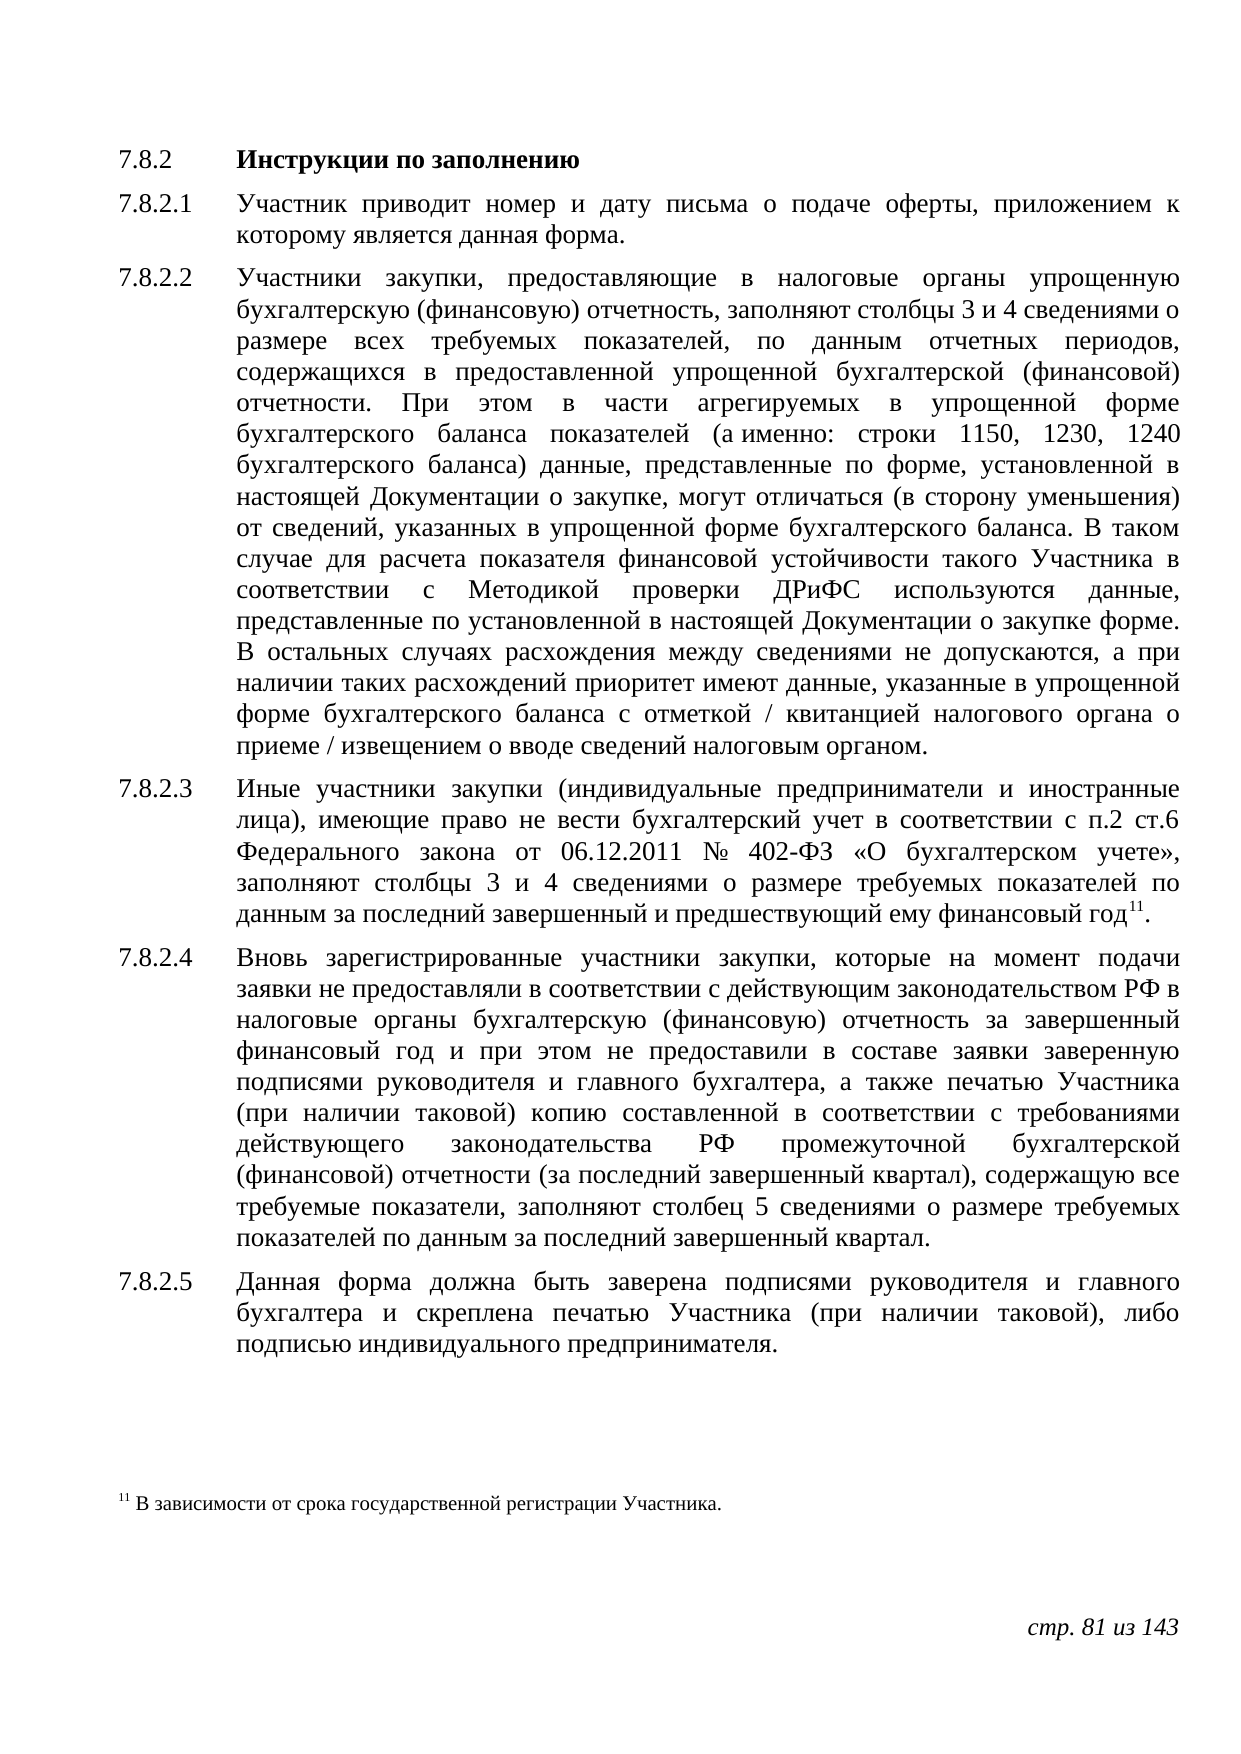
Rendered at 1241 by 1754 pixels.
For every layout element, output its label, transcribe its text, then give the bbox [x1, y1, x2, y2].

text Данная форма должна быть заверена подписями руководителя и главного бухгалтера и скреплена печатью Участника (при наличии таковой), либо подписью индивидуального предпринимателя. [118, 1264, 1181, 1358]
text Иные участники закупки (индивидуальные предприниматели и иностранные лица), имеющие право не вести бухгалтерский учет в соответствии с п.2 ст.6 Федерального закона от 06.12.2011 № 402-ФЗ «О бухгалтерском учете», заполняют столбцы 3 и 4 сведениями о размере требуемых показателей по данным за последний завершенный и предшествующий ему финансовый год. [118, 772, 1181, 928]
text Участник приводит номер и дату письма о подаче оферты, приложением к которому является данная форма. [118, 187, 1181, 249]
text Участники закупки, предоставляющие в налоговые органы упрощенную бухгалтерскую (финансовую) отчетность, заполняют столбцы 3 и 4 сведениями о размере всех требуемых показателей, по данным отчетных периодов, содержащихся в предоставленной упрощенной бухгалтерской (финансовой) отчетности. При этом в части агрегируемых в упрощенной форме бухгалтерского баланса показателей (а именно: строки 1150, 1230, 1240 бухгалтерского баланса) данные, представленные по форме, установленной в настоящей Документации о закупке, могут отличаться (в сторону уменьшения) от сведений, указанных в упрощенной форме бухгалтерского баланса. В таком случае для расчета показателя финансовой устойчивости такого Участника в соответствии с Методикой проверки ДРиФС используются данные, представленные по установленной в настоящей Документации о закупке форме. В остальных случаях расхождения между сведениями не допускаются, а при наличии таких расхождений приоритет имеют данные, указанные в упрощенной форме бухгалтерского баланса с отметкой / квитанцией налогового органа о приеме / извещением о вводе сведений налоговым органом. [118, 262, 1181, 760]
text Вновь зарегистрированные участники закупки, которые на момент подачи заявки не предоставляли в соответствии с действующим законодательством РФ в налоговые органы бухгалтерскую (финансовую) отчетность за завершенный финансовый год и при этом не предоставили в составе заявки заверенную подписями руководителя и главного бухгалтера, а также печатью Участника (при наличии таковой) копию составленной в соответствии с требованиями действующего законодательства РФ промежуточной бухгалтерской (финансовой) отчетности (за последний завершенный квартал), содержащую все требуемые показатели, заполняют столбец 5 сведениями о размере требуемых показателей по данным за последний завершенный квартал. [118, 941, 1181, 1252]
text Инструкции по заполнению [118, 143, 1181, 174]
